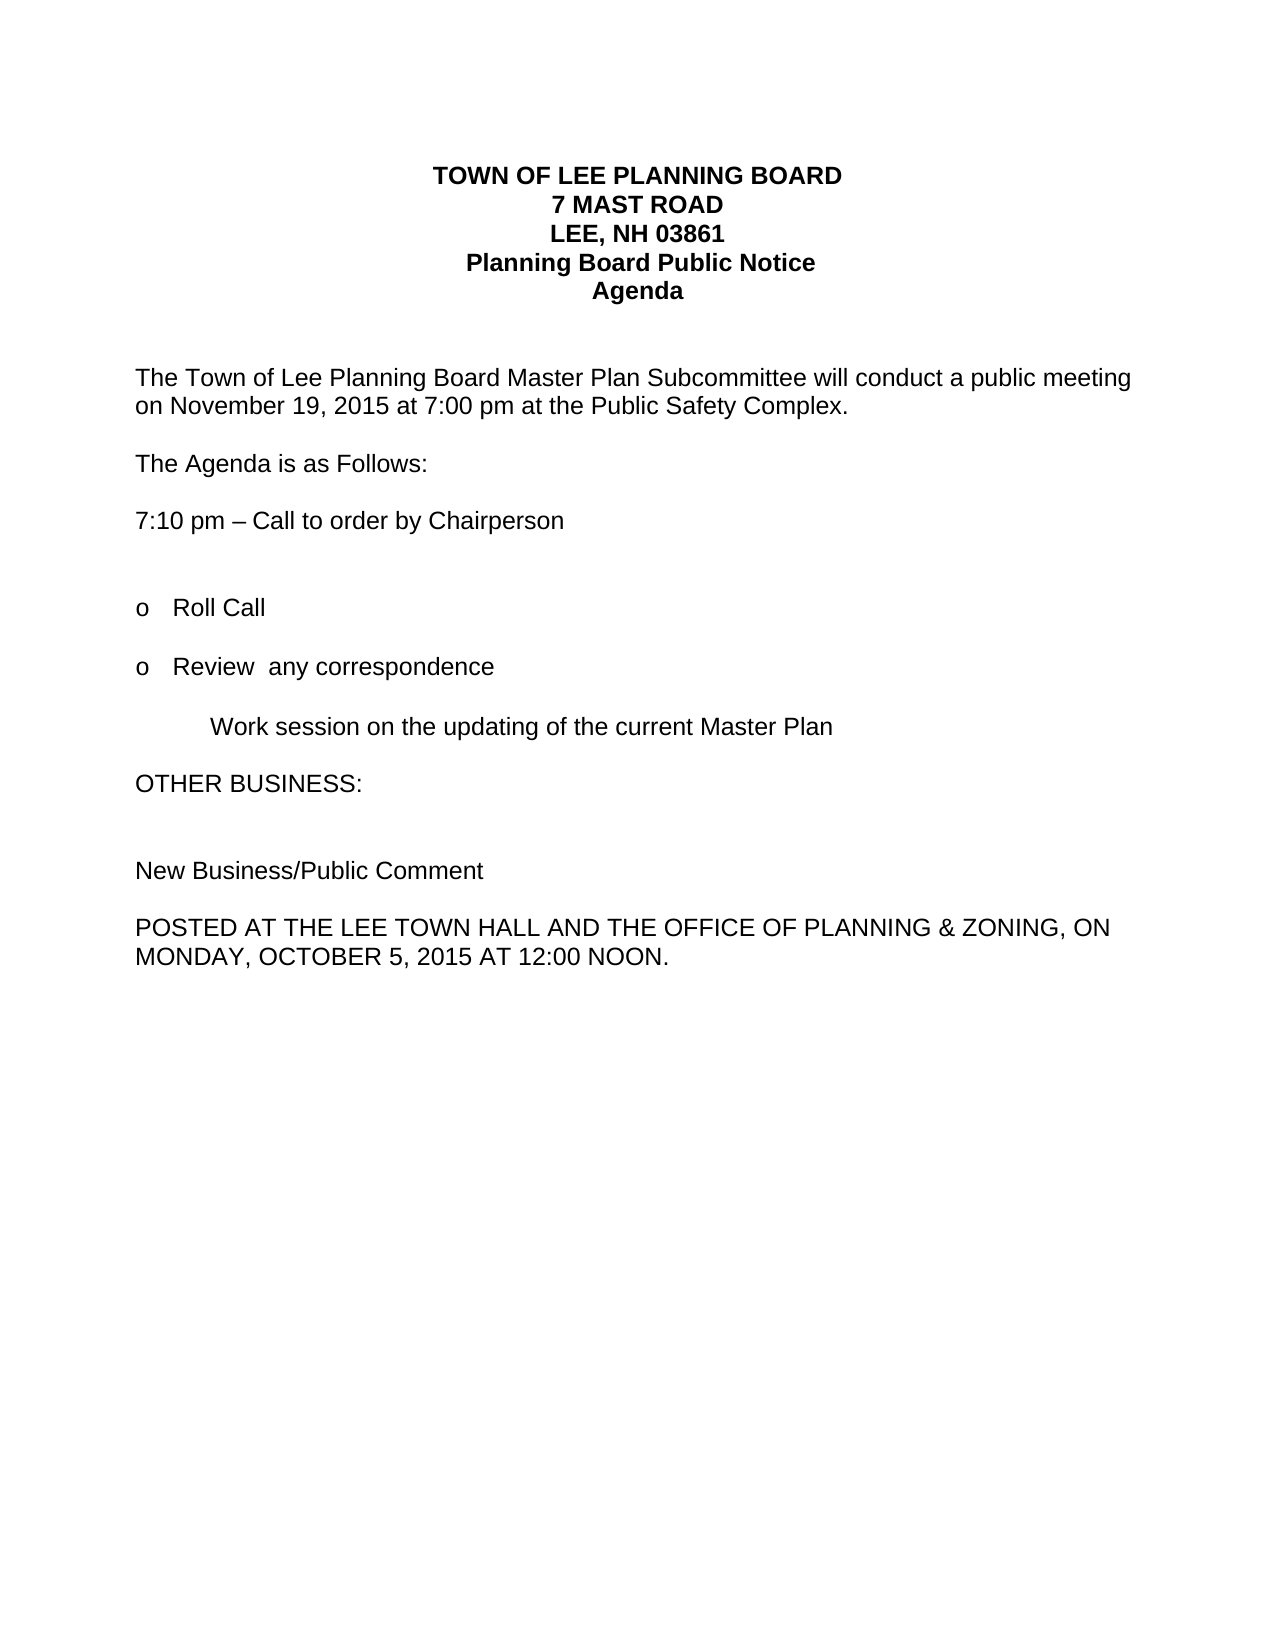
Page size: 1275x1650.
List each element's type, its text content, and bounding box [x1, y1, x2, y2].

list Review any correspondence [135, 652, 1140, 683]
list Work session on the updating of the current Master Plan [210, 712, 1140, 741]
text 7 MAST ROAD [135, 190, 1140, 219]
text POSTED AT THE LEE TOWN HALL AND THE OFFICE OF PLANNING & ZONING, ON MONDAY, OCTOBER 5, 2015 AT 12:00 NOON. [135, 913, 1140, 971]
text Agenda [135, 276, 1140, 305]
text 7:10 pm – Call to order by Chairperson [135, 506, 1140, 535]
text LEE, NH 03861 [135, 219, 1140, 247]
text New Business/Public Comment [135, 856, 1140, 884]
text Planning Board Public Notice [135, 247, 1140, 276]
text The Town of Lee Planning Board Master Plan Subcommittee will conduct a public meeting on November 19, 2015 at 7:00 pm at the Public Safety Complex. [135, 362, 1140, 420]
text TOWN OF LEE PLANNING BOARD [135, 161, 1140, 190]
text The Agenda is as Follows: [135, 449, 1140, 477]
list Roll Call [135, 592, 1140, 623]
text OTHER BUSINESS: [135, 769, 1140, 798]
